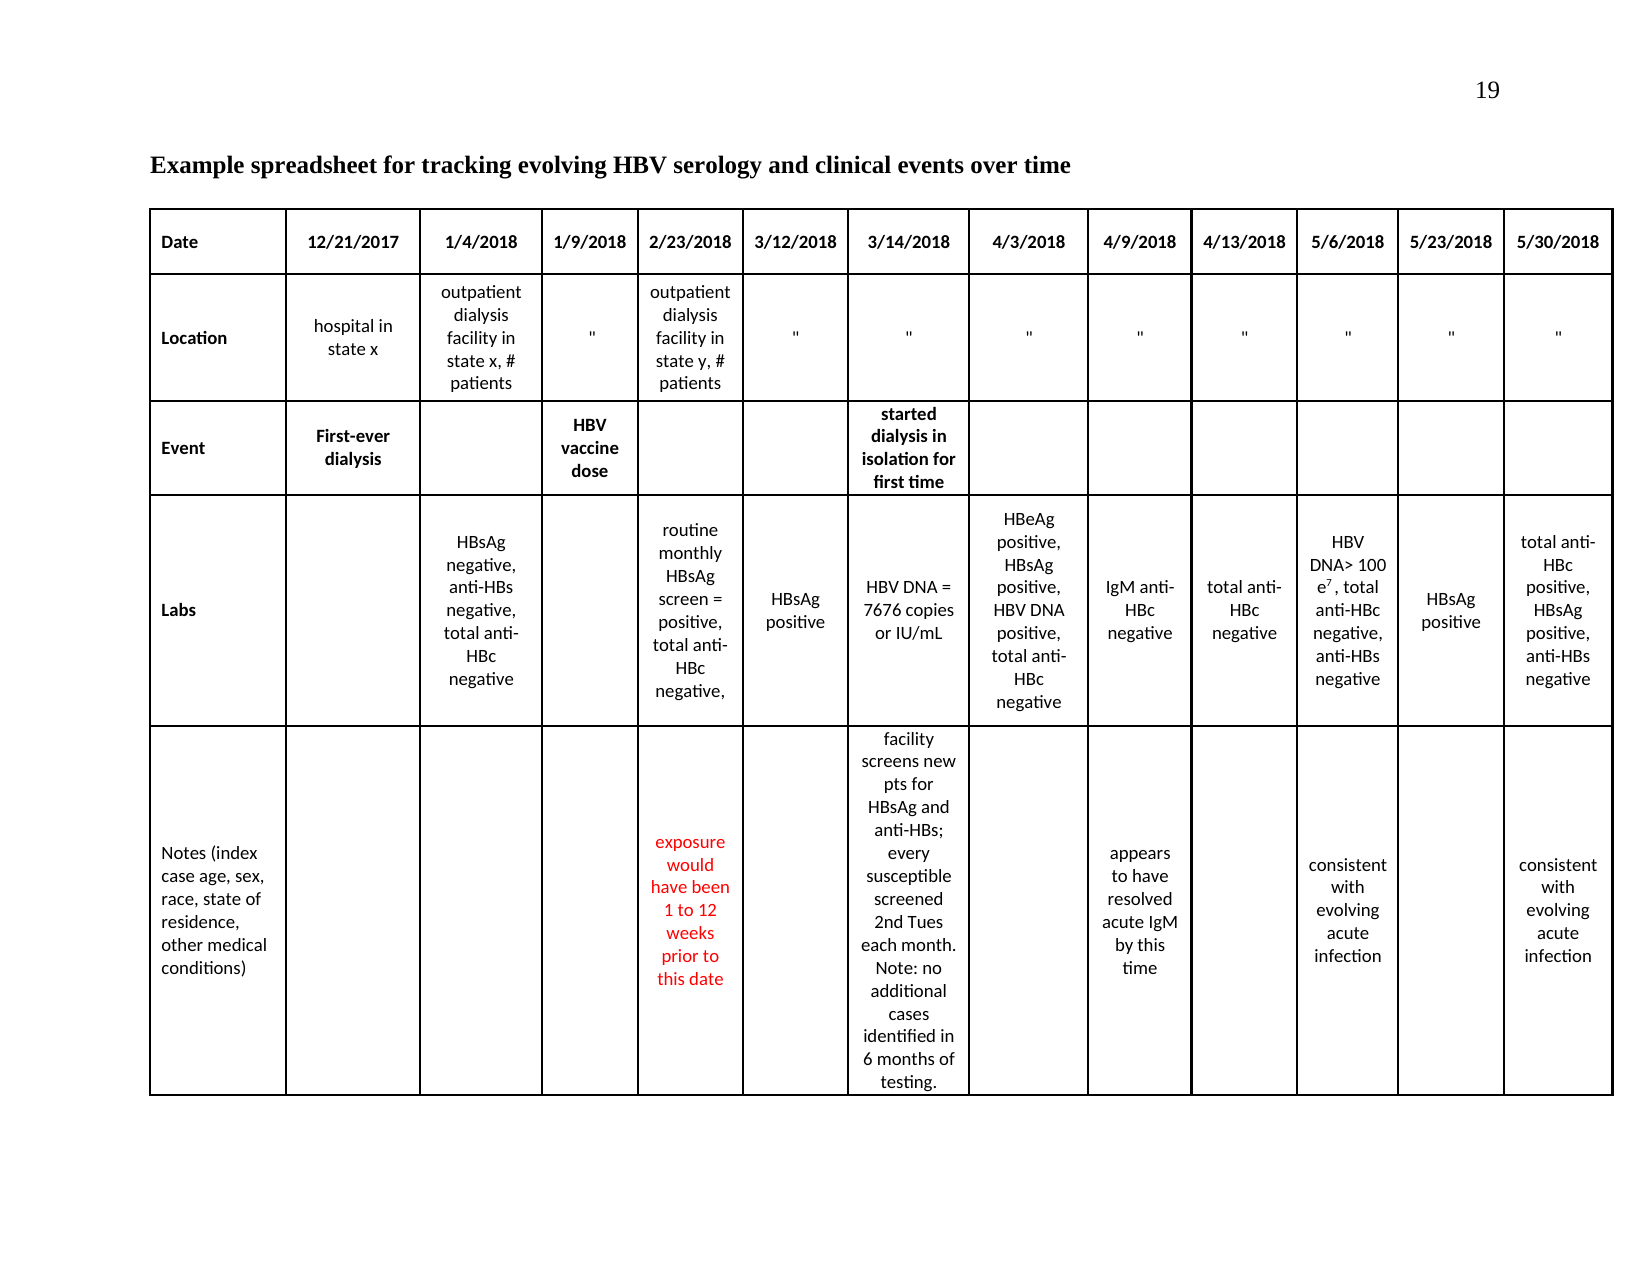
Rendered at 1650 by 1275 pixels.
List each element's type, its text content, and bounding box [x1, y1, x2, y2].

table_header 4/13/2018 [1193, 210, 1296, 273]
table_cell consistent with evolving acute infection [1505, 727, 1611, 1093]
table_cell HBV DNA> 100 e7 , total anti-HBc negative, anti-HBs negative [1298, 496, 1397, 725]
table_cell facility screens new pts for HBsAg and anti-HBs; every susceptible screened 2nd Tues each month. Note: no additional cases identified in 6 months of testing. [849, 727, 968, 1093]
table_cell " [1505, 275, 1611, 400]
table_cell appears to have resolved acute IgM by this time [1089, 727, 1190, 1093]
table_cell Location [151, 275, 285, 400]
table_cell Event [151, 402, 285, 493]
table_cell " [1089, 275, 1190, 400]
table_header 4/9/2018 [1089, 210, 1190, 273]
table_cell [1193, 727, 1296, 1093]
table_header 12/21/2017 [287, 210, 419, 273]
table_header 5/6/2018 [1298, 210, 1397, 273]
table_cell consistent with evolving acute infection [1298, 727, 1397, 1093]
table_cell " [1399, 275, 1503, 400]
table_header 3/14/2018 [849, 210, 968, 273]
table_cell [421, 727, 541, 1093]
table_cell HBsAg positive [744, 496, 847, 725]
table_cell [287, 727, 419, 1093]
table_cell HBV DNA = 7676 copies or IU/mL [849, 496, 968, 725]
table_cell " [849, 275, 968, 400]
table_cell total anti-HBc positive, HBsAg positive, anti-HBs negative [1505, 496, 1611, 725]
table_header 1/9/2018 [543, 210, 637, 273]
table_cell [1298, 402, 1397, 493]
table_cell " [1298, 275, 1397, 400]
table_cell started dialysis in isolation for first time [849, 402, 968, 493]
table_cell " [744, 275, 847, 400]
table_header Date [151, 210, 285, 273]
table_cell [287, 496, 419, 725]
table_cell [1505, 402, 1611, 493]
table_cell HBsAg positive [1399, 496, 1503, 725]
table_cell [1399, 727, 1503, 1093]
table_cell [1193, 402, 1296, 493]
table_cell HBsAg negative, anti-HBs negative, total anti-HBc negative [421, 496, 541, 725]
table_header 1/4/2018 [421, 210, 541, 273]
table_cell [1399, 402, 1503, 493]
table_cell [970, 402, 1087, 493]
table_cell HBeAg positive, HBsAg positive, HBV DNA positive, total anti-HBc negative [970, 496, 1087, 725]
table_header 5/30/2018 [1505, 210, 1611, 273]
table_header 5/23/2018 [1399, 210, 1503, 273]
table_cell [970, 727, 1087, 1093]
table_header 3/12/2018 [744, 210, 847, 273]
table_cell [543, 496, 637, 725]
table_header 2/23/2018 [639, 210, 742, 273]
table_cell [543, 727, 637, 1093]
table_cell " [543, 275, 637, 400]
table_cell [421, 402, 541, 493]
table_cell First-ever dialysis [287, 402, 419, 493]
table_cell [744, 727, 847, 1093]
table_cell [1089, 402, 1190, 493]
table_cell " [1193, 275, 1296, 400]
table_cell hospital in state x [287, 275, 419, 400]
table_cell [744, 402, 847, 493]
table_cell outpatient dialysis facility in state y, # patients [639, 275, 742, 400]
table_cell total anti-HBc negative [1193, 496, 1296, 725]
table_cell routine monthly HBsAg screen = positive, total anti-HBc negative, [639, 496, 742, 725]
table_cell " [970, 275, 1087, 400]
table_cell exposure would have been 1 to 12 weeks prior to this date [639, 727, 742, 1093]
table_cell HBV vaccine dose [543, 402, 637, 493]
table_header 4/3/2018 [970, 210, 1087, 273]
table_cell Labs [151, 496, 285, 725]
table_cell [639, 402, 742, 493]
table_cell Notes (index case age, sex, race, state of residence, other medical conditions) [151, 727, 285, 1093]
text Example spreadsheet for tracking evolving HBV serology and clinical events over time [150, 150, 1500, 179]
table_cell outpatient dialysis facility in state x, # patients [421, 275, 541, 400]
table_cell IgM anti-HBc negative [1089, 496, 1190, 725]
